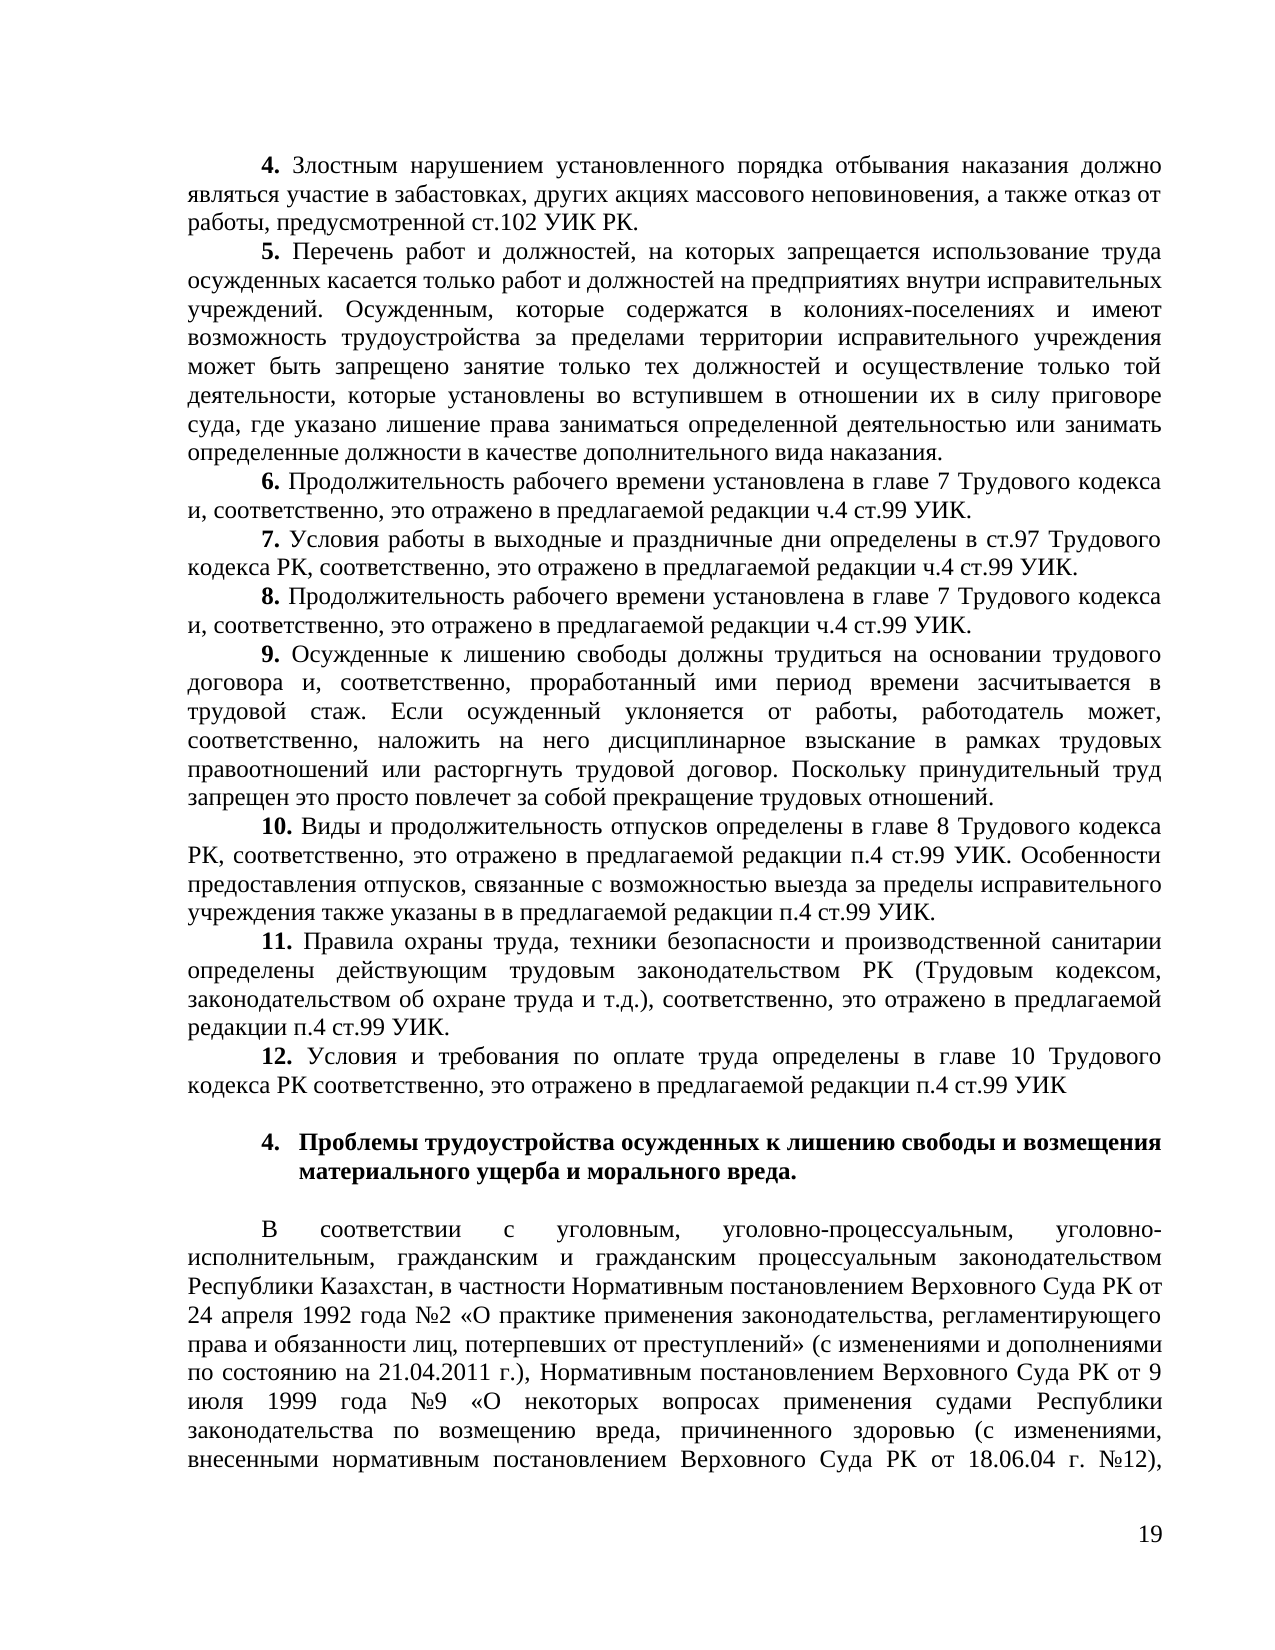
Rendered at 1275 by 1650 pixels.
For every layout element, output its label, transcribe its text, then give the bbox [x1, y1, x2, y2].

text 8. Продолжительность рабочего времени установлена в главе 7 Трудового кодекса и, соответственно, это отражено в предлагаемой редакции ч.4 ст.99 УИК. [187, 581, 1162, 639]
list 10. Виды и продолжительность отпусков определены в главе 8 Трудового кодекса РК, соответственно, это отражено в предлагаемой редакции п.4 ст.99 УИК. Особенности предоставления отпусков, связанные с возможностью выезда за пределы исправительного учреждения также указаны в в предлагаемой редакции п.4 ст.99 УИК. [187, 811, 1162, 926]
text 6. Продолжительность рабочего времени установлена в главе 7 Трудового кодекса и, соответственно, это отражено в предлагаемой редакции ч.4 ст.99 УИК. [187, 466, 1162, 524]
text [187, 1214, 1162, 1472]
text 9. Осужденные к лишению свободы должны трудиться на основании трудового договора и, соответственно, проработанный ими период времени засчитывается в трудовой стаж. Если осужденный уклоняется от работы, работодатель может, соответственно, наложить на него дисциплинарное взыскание в рамках трудовых правоотношений или расторгнуть трудовой договор. Поскольку принудительный труд запрещен это просто повлечет за собой прекращение трудовых отношений. [187, 639, 1162, 811]
list Проблемы трудоустройства осужденных к лишению свободы и возмещения материального ущерба и морального вреда. [261, 1127, 1162, 1185]
text 4. Злостным нарушением установленного порядка отбывания наказания должно являться участие в забастовках, других акциях массового неповиновения, а также отказ от работы, предусмотренной ст.102 УИК РК. [187, 150, 1162, 236]
text 5. Перечень работ и должностей, на которых запрещается использование труда осужденных касается только работ и должностей на предприятиях внутри исправительных учреждений. Осужденным, которые содержатся в колониях-поселениях и имеют возможность трудоустройства за пределами территории исправительного учреждения может быть запрещено занятие только тех должностей и осуществление только той деятельности, которые установлены во вступившем в отношении их в силу приговоре суда, где указано лишение права заниматься определенной деятельностью или занимать определенные должности в качестве дополнительного вида наказания. [187, 236, 1162, 466]
text 11. Правила охраны труда, техники безопасности и производственной санитарии определены действующим трудовым законодательством РК (Трудовым кодексом, законодательством об охране труда и т.д.), соответственно, это отражено в предлагаемой редакции п.4 ст.99 УИК. [187, 926, 1162, 1041]
text 12. Условия и требования по оплате труда определены в главе 10 Трудового кодекса РК соответственно, это отражено в предлагаемой редакции п.4 ст.99 УИК [187, 1041, 1162, 1099]
text 7. Условия работы в выходные и праздничные дни определены в ст.97 Трудового кодекса РК, соответственно, это отражено в предлагаемой редакции ч.4 ст.99 УИК. [187, 524, 1162, 581]
